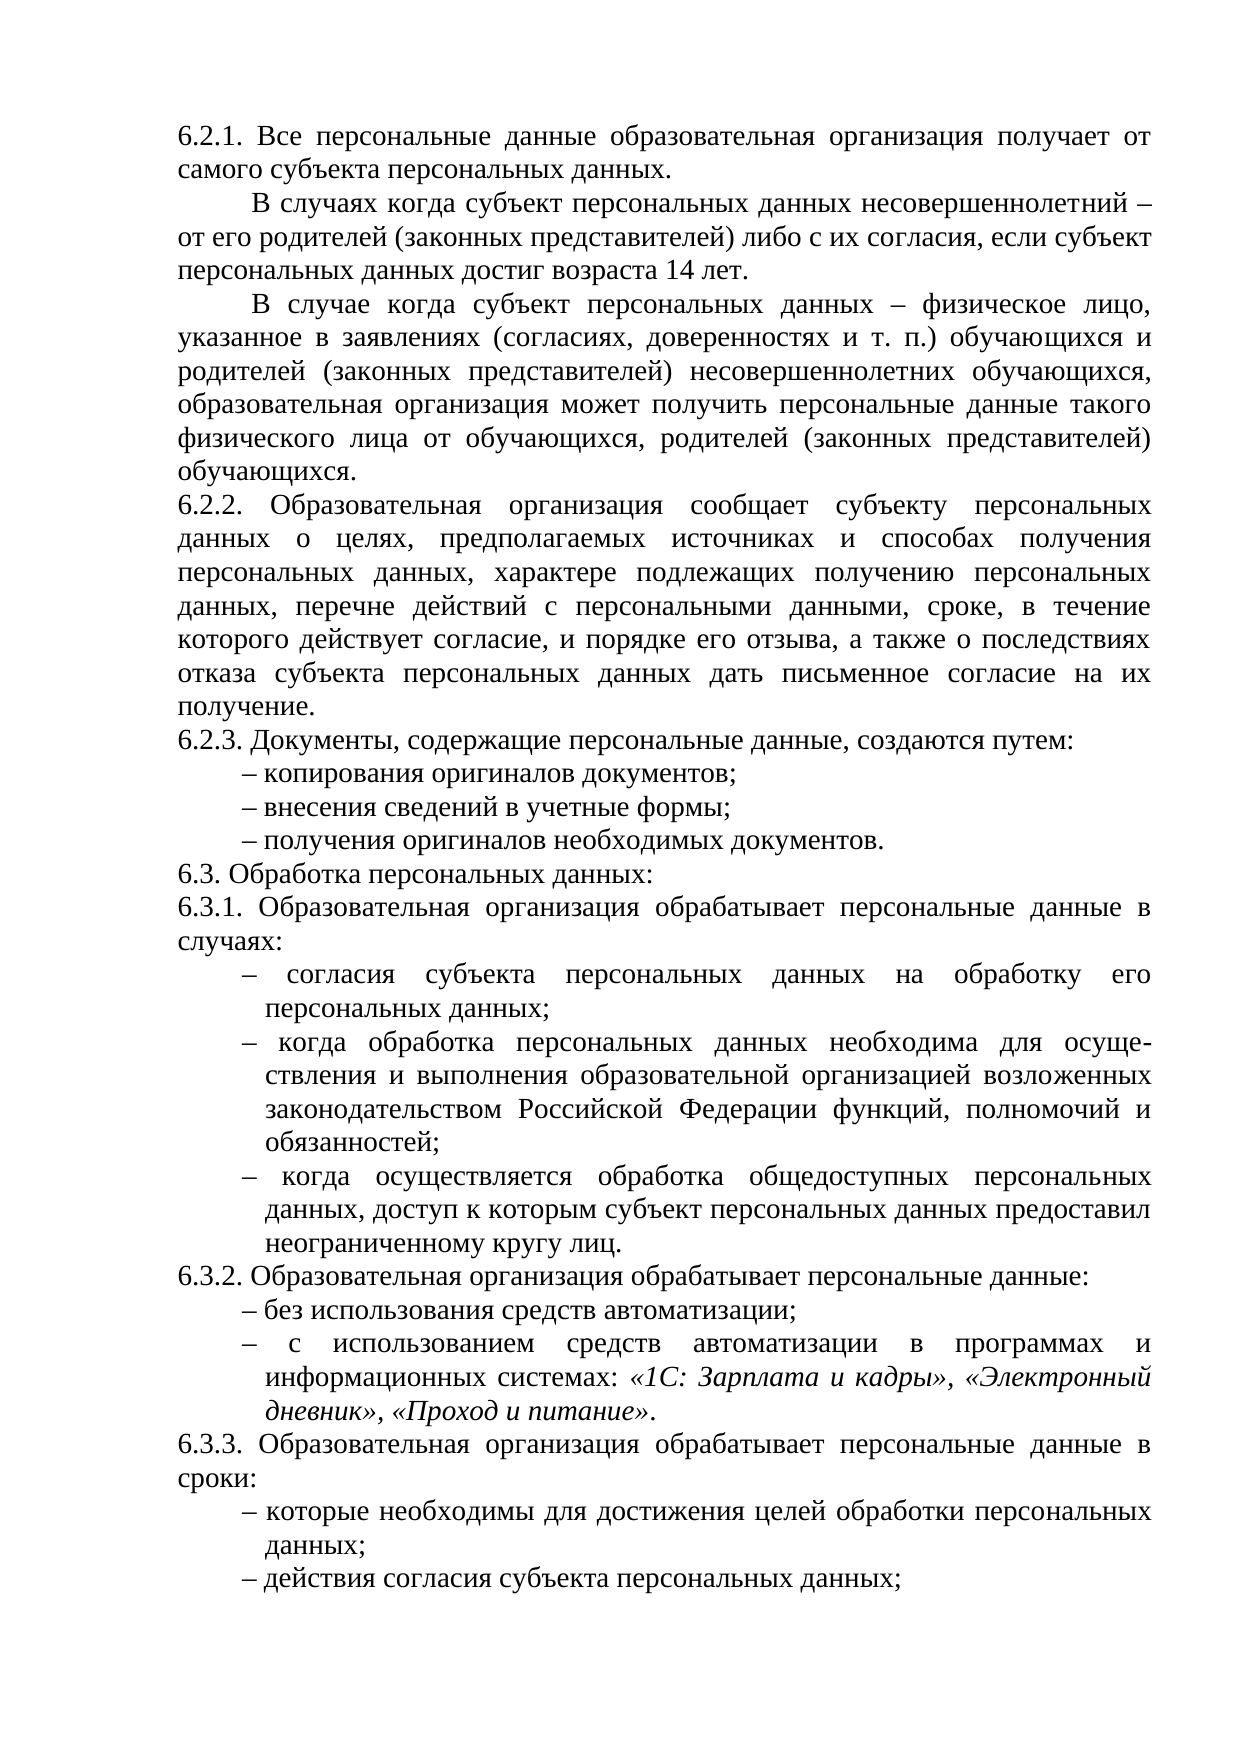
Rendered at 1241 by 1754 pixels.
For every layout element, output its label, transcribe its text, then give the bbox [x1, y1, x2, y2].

text – с использованием средств автоматизации в программах и информационных системах: «1С: Зарплата и кадры», «Электронный дневник», «Проход и питание». [242, 1326, 1152, 1426]
text В случаях когда субъект персональных данных несовершеннолетний – от его родителей (законных представителей) либо с их согласия, если субъект персональных данных достиг возраста 14 лет. [177, 185, 1152, 286]
text – согласия субъекта персональных данных на обработку его персональных данных; [242, 957, 1152, 1024]
text – действия согласия субъекта персональных данных; [242, 1560, 1152, 1594]
text 6.3.3. Образовательная организация обрабатывает персональные данные в сроки: [177, 1426, 1152, 1493]
text – когда обработка персональных данных необходима для осуществления и выполнения образовательной организацией возложенных законодательством Российской Федерации функций, полномочий и обязанностей; [242, 1024, 1152, 1158]
text – внесения сведений в учетные формы; [242, 789, 1152, 822]
text 6.3.2. Образовательная организация обрабатывает персональные данные: [177, 1258, 1152, 1292]
text – без использования средств автоматизации; [242, 1292, 1152, 1326]
text 6.3.1. Образовательная организация обрабатывает персональные данные в случаях: [177, 889, 1152, 957]
text 6.2.3. Документы, содержащие персональные данные, создаются путем: [177, 722, 1152, 755]
text – получения оригиналов необходимых документов. [242, 822, 1152, 856]
text 6.2.1. Все персональные данные образовательная организация получает от самого субъекта персональных данных. [177, 118, 1152, 185]
text – когда осуществляется обработка общедоступных персональных данных, доступ к которым субъект персональных данных предоставил неограниченному кругу лиц. [242, 1158, 1152, 1258]
text В случае когда субъект персональных данных – физическое лицо, указанное в заявлениях (согласиях, доверенностях и т. п.) обучающихся и родителей (законных представителей) несовершеннолетних обучающихся, образовательная организация может получить персональные данные такого физического лица от обучающихся, родителей (законных представителей) обучающихся. [177, 286, 1152, 487]
text 6.2.2. Образовательная организация сообщает субъекту персональных данных о целях, предполагаемых источниках и способах получения персональных данных, характере подлежащих получению персональных данных, перечне действий с персональными данными, сроке, в течение которого действует согласие, и порядке его отзыва, а также о последствиях отказа субъекта персональных данных дать письменное согласие на их получение. [177, 487, 1152, 722]
text 6.3. Обработка персональных данных: [177, 856, 1152, 889]
text – которые необходимы для достижения целей обработки персональных данных; [242, 1493, 1152, 1560]
text – копирования оригиналов документов; [242, 755, 1152, 789]
